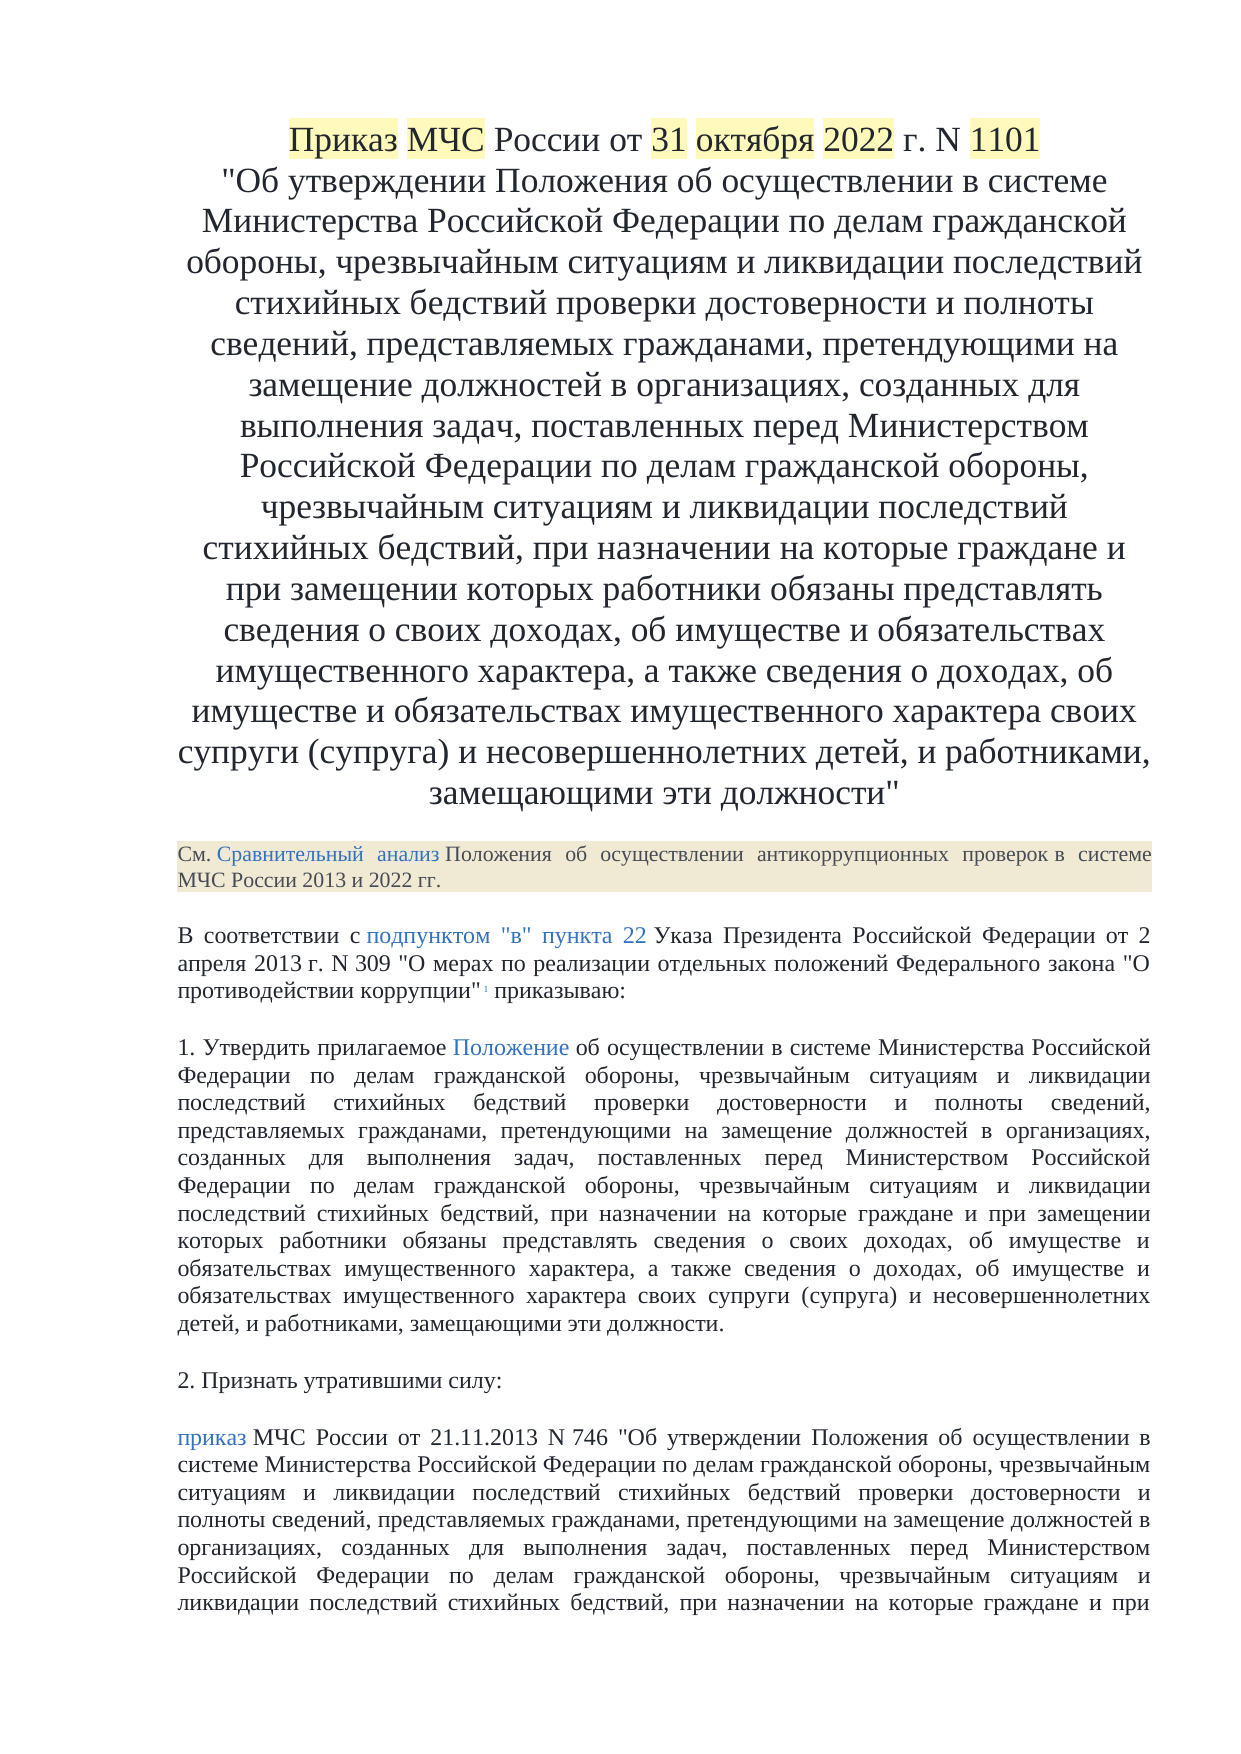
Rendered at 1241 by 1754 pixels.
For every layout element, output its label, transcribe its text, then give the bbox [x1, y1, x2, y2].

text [177, 1423, 1152, 1616]
text Приказ МЧС России от 31 октября 2022 г. N 1101 "Об утверждении Положения об осуществлении в системе Министерства Российской Федерации по делам гражданской обороны, чрезвычайным ситуациям и ликвидации последствий стихийных бедствий проверки достоверности и полноты сведений, представляемых гражданами, претендующими на замещение должностей в организациях, созданных для выполнения задач, поставленных перед Министерством Российской Федерации по делам гражданской обороны, чрезвычайным ситуациям и ликвидации последствий стихийных бедствий, при назначении на которые граждане и при замещении которых работники обязаны представлять сведения о своих доходах, об имуществе и обязательствах имущественного характера, а также сведения о доходах, об имуществе и обязательствах имущественного характера своих супруги (супруга) и несовершеннолетних детей, и работниками, замещающими эти должности" [177, 118, 1152, 812]
text 1. Утвердить прилагаемое Положение об осуществлении в системе Министерства Российской Федерации по делам гражданской обороны, чрезвычайным ситуациям и ликвидации последствий стихийных бедствий проверки достоверности и полноты сведений, представляемых гражданами, претендующими на замещение должностей в организациях, созданных для выполнения задач, поставленных перед Министерством Российской Федерации по делам гражданской обороны, чрезвычайным ситуациям и ликвидации последствий стихийных бедствий, при назначении на которые граждане и при замещении которых работники обязаны представлять сведения о своих доходах, об имуществе и обязательствах имущественного характера, а также сведения о доходах, об имуществе и обязательствах имущественного характера своих супруги (супруга) и несовершеннолетних детей, и работниками, замещающими эти должности. [177, 1033, 1152, 1337]
text В соответствии с подпунктом "в" пункта 22 Указа Президента Российской Федерации от 2 апреля 2013 г. N 309 "О мерах по реализации отдельных положений Федерального закона "О противодействии коррупции" 1 приказываю: [177, 921, 1152, 1004]
text См. Сравнительный анализ Положения об осуществлении антикоррупционных проверок в системе МЧС России 2013 и 2022 гг. [177, 841, 1152, 892]
text 2. Признать утратившими силу: [177, 1366, 1152, 1393]
